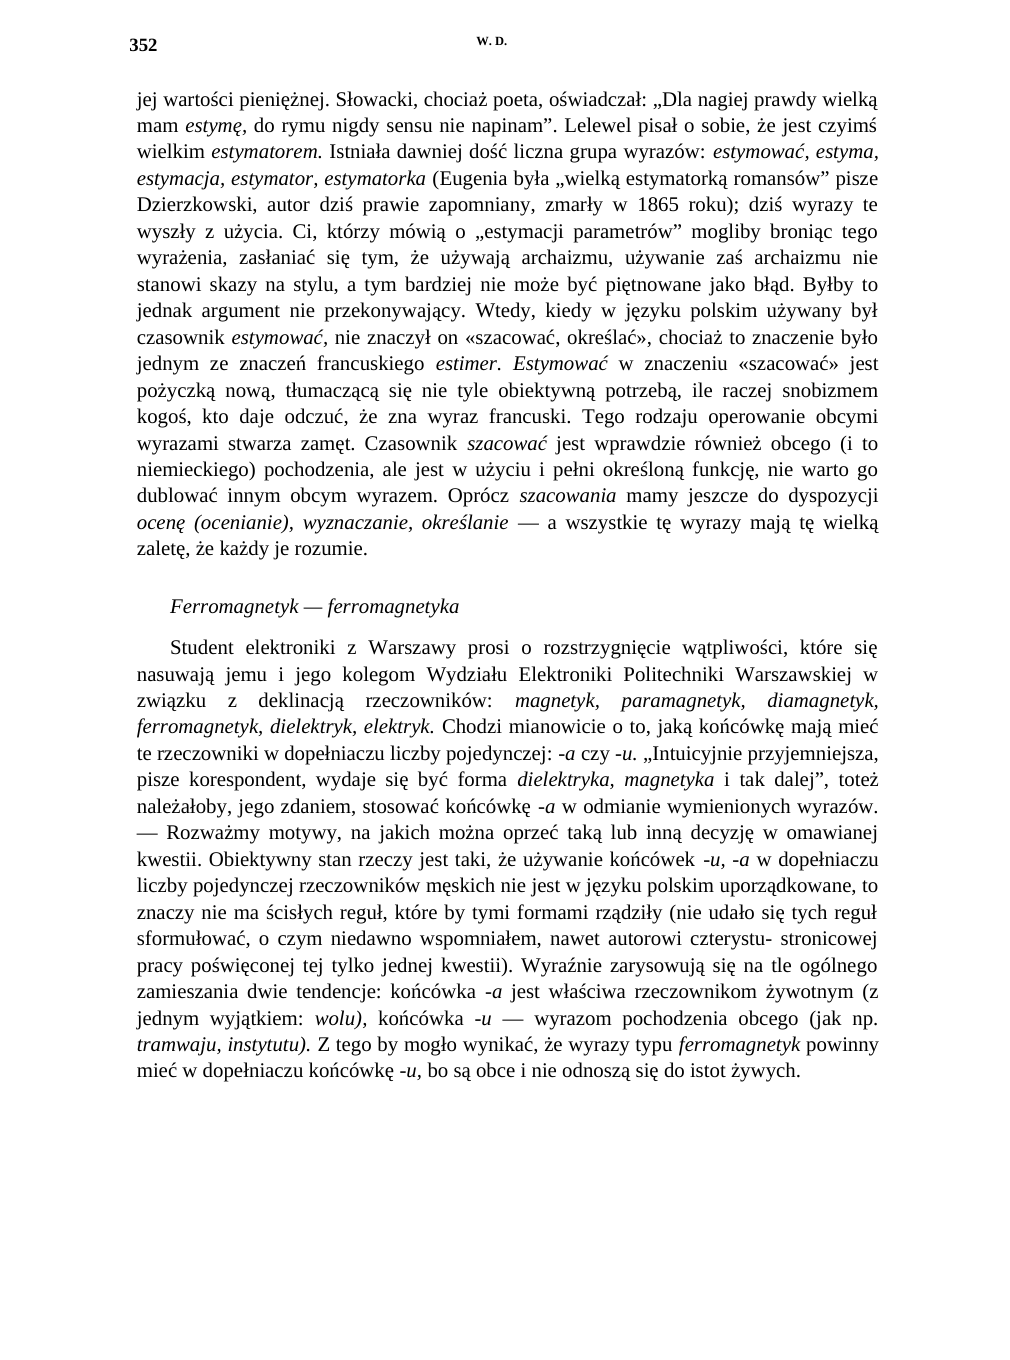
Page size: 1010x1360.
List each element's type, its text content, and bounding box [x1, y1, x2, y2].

text 352 [129, 36, 157, 55]
text Student elektroniki z Warszawy prosi o rozstrzygnięcie wątpliwości, które się nasuwają jemu i jego kolegom Wydziału Elektroniki Politechniki Warszawskiej w związku z deklinacją rzeczowników: magnetyk, paramagnetyk, diamagnetyk, ferromagnetyk, dielektryk, elektryk. Chodzi mianowicie o to, jaką końcówkę mają mieć te rzeczowniki w dopełniaczu liczby pojedynczej: -a czy -u. „Intuicyjnie przyjemniejsza, pisze korespondent, wydaje się być forma dielektryka, magnetyka i tak dalej”, toteż należałoby, jego zdaniem, stosować końcówkę -a w odmianie wymienionych wyrazów. — Rozważmy motywy, na jakich można oprzeć taką lub inną decyzję w omawianej kwestii. Obiektywny stan rzeczy jest taki, że używanie końcówek -u, -a w dopełniaczu liczby pojedynczej rzeczowników męskich nie jest w języku polskim uporządkowane, to znaczy nie ma ścisłych reguł, które by tymi formami rządziły (nie udało się tych reguł sformułować, o czym niedawno wspomniałem, nawet autorowi czterystu- stronicowej pracy poświęconej tej tylko jednej kwestii). Wyraźnie zarysowują się na tle ogólnego zamieszania dwie tendencje: końcówka -a jest właściwa rzeczownikom żywotnym (z jednym wyjątkiem: wolu), końcówka -u — wyrazom pochodzenia obcego (jak np. tramwaju, instytutu). Z tego by mogło wynikać, że wyrazy typu ferromagnetyk powinny mieć w dopełniaczu końcówkę -u, bo są obce i nie odnoszą się do istot żywych. [137, 633, 879, 1083]
text jej wartości pieniężnej. Słowacki, chociaż poeta, oświadczał: „Dla nagiej prawdy wielką mam estymę, do rymu nigdy sensu nie napinam”. Lelewel pisał o sobie, że jest czyimś wielkim estymatorem. Istniała dawniej dość liczna grupa wyrazów: estymować, estyma, estymacja, estymator, estymatorka (Eugenia była „wielką estymatorką romansów” pisze Dzierzkowski, autor dziś prawie zapomniany, zmarły w 1865 roku); dziś wyrazy te wyszły z użycia. Ci, którzy mówią o „estymacji parametrów” mogliby broniąc tego wyrażenia, zasłaniać się tym, że używają archaizmu, używanie zaś archaizmu nie stanowi skazy na stylu, a tym bardziej nie może być piętnowane jako błąd. Byłby to jednak argument nie przekonywający. Wtedy, kiedy w języku polskim używany był czasownik estymować, nie znaczył on «szacować, określać», chociaż to znaczenie było jednym ze znaczeń francuskiego estimer. Estymować w znaczeniu «szacować» jest pożyczką nową, tłumaczącą się nie tyle obiektywną potrzebą, ile raczej snobizmem kogoś, kto daje odczuć, że zna wyraz francuski. Tego rodzaju operowanie obcymi wyrazami stwarza zamęt. Czasownik szacować jest wprawdzie również obcego (i to niemieckiego) pochodzenia, ale jest w użyciu i pełni określoną funkcję, nie warto go dublować innym obcym wyrazem. Oprócz szacowania mamy jeszcze do dyspozycji ocenę (ocenianie), wyznaczanie, określanie — a wszystkie tę wyrazy mają tę wielką zaletę, że każdy je rozumie. [137, 85, 879, 561]
text Ferromagnetyk — ferromagnetyka [137, 597, 921, 618]
